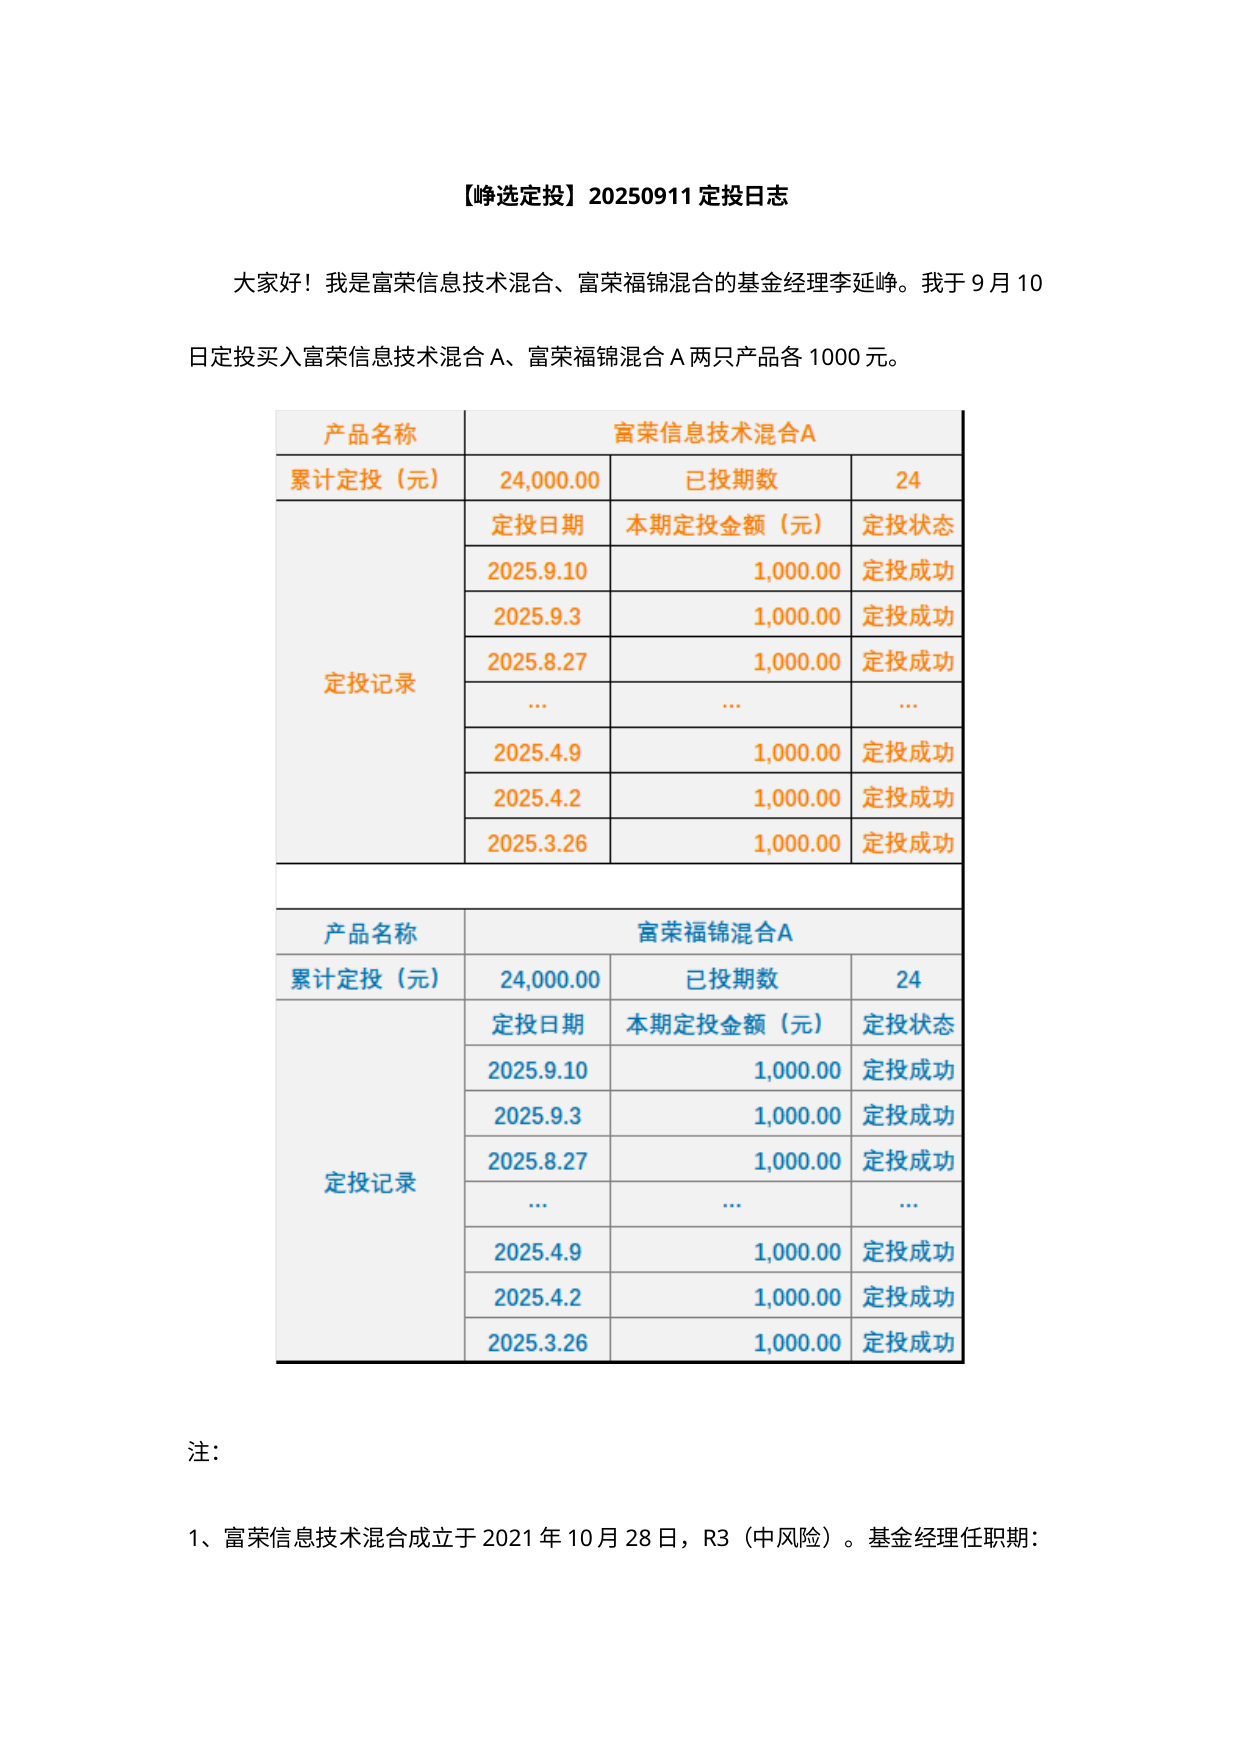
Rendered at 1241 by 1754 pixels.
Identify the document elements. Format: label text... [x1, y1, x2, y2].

text 注： [187, 1417, 1053, 1482]
text 大家好！我是富荣信息技术混合、富荣福锦混合的基金经理李延峥。我于9月10日定投买入富荣信息技术混合A、富荣福锦混合A两只产品各1000元。 [187, 249, 1053, 388]
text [187, 1504, 1053, 1569]
picture [275, 410, 965, 1364]
text 【峥选定投】20250911定投日志 [187, 162, 1053, 227]
